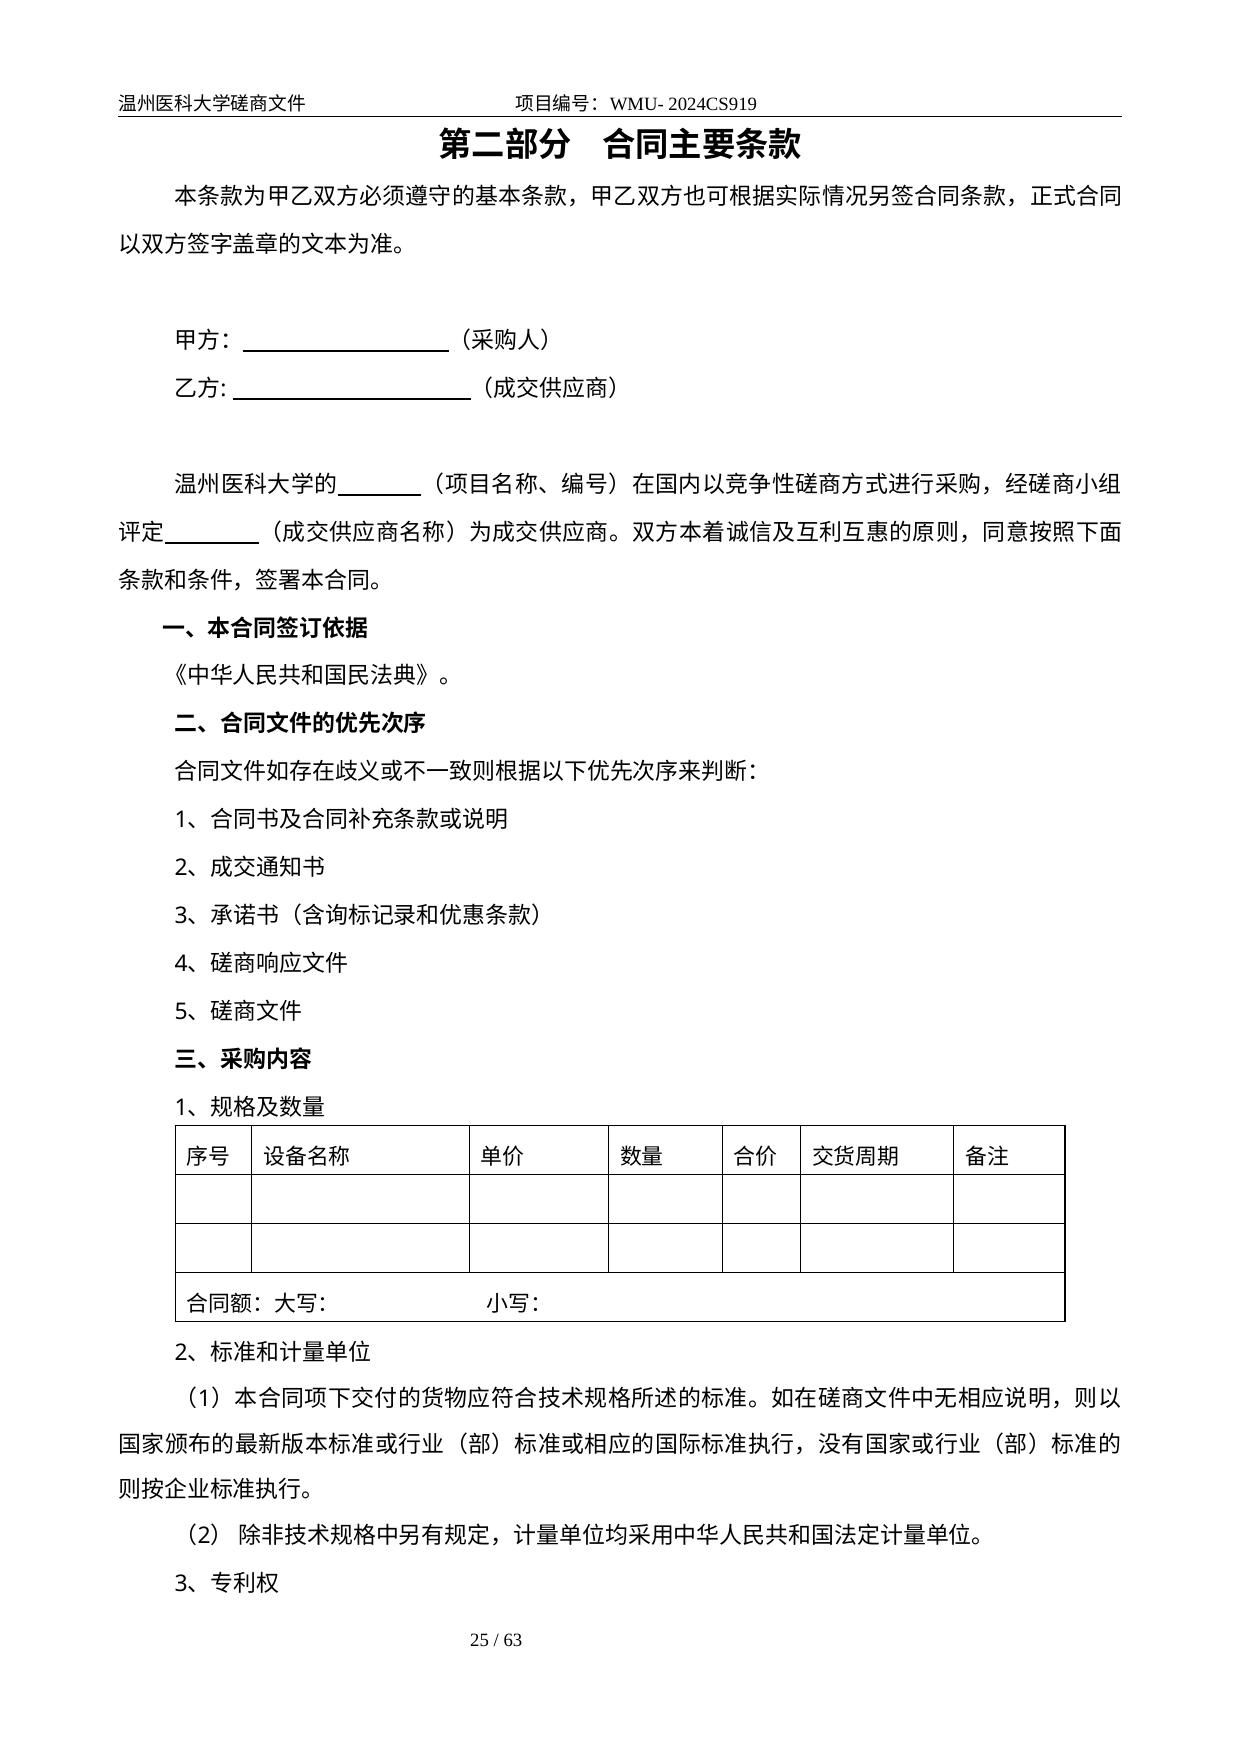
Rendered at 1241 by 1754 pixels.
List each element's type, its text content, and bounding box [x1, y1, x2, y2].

table_cell [609, 1224, 722, 1272]
text 1、规格及数量 [118, 1077, 1122, 1125]
table_cell [954, 1175, 1064, 1223]
table_cell [609, 1175, 722, 1223]
text 甲方： （采购人） [118, 310, 1122, 358]
table_header 合价 [723, 1126, 800, 1174]
text （1）本合同项下交付的货物应符合技术规格所述的标准。如在磋商文件中无相应说明，则以国家颁布的最新版本标准或行业（部）标准或相应的国际标准执行，没有国家或行业（部）标准的则按企业标准执行。 [118, 1369, 1122, 1507]
text 合同文件如存在歧义或不一致则根据以下优先次序来判断： [118, 741, 1122, 789]
table_cell [252, 1175, 469, 1223]
text 3、专利权 [118, 1553, 1122, 1601]
table_cell [176, 1224, 251, 1272]
table_header 设备名称 [252, 1126, 469, 1174]
table_cell [470, 1175, 608, 1223]
table_cell [252, 1224, 469, 1272]
text 一、本合同签订依据 [118, 598, 1122, 646]
text 乙方: （成交供应商） [118, 358, 1122, 406]
text 本条款为甲乙双方必须遵守的基本条款，甲乙双方也可根据实际情况另签合同条款，正式合同以双方签字盖章的文本为准。 [118, 166, 1122, 262]
table_header 数量 [609, 1126, 722, 1174]
table_cell [954, 1224, 1064, 1272]
text 二、合同文件的优先次序 [118, 693, 1122, 741]
text （2） 除非技术规格中另有规定，计量单位均采用中华人民共和国法定计量单位。 [118, 1507, 1122, 1553]
table_cell 合同额：大写： 小写： [176, 1273, 1064, 1321]
text 2、成交通知书 [118, 837, 1122, 885]
text 温州医科大学的 （项目名称、编号）在国内以竞争性磋商方式进行采购，经磋商小组评定 （成交供应商名称）为成交供应商。双方本着诚信及互利互惠的原则，同意按照下面条款和条件，签署本合同。 [118, 454, 1122, 598]
text 1、合同书及合同补充条款或说明 [118, 789, 1122, 837]
table_header 交货周期 [801, 1126, 953, 1174]
table_header 单价 [470, 1126, 608, 1174]
table_cell [801, 1175, 953, 1223]
text 三、采购内容 [118, 1029, 1122, 1077]
table_cell [470, 1224, 608, 1272]
table_header 序号 [176, 1126, 251, 1174]
subtitle 第二部分 合同主要条款 [118, 118, 1122, 166]
table_header 备注 [954, 1126, 1064, 1174]
table_cell [801, 1224, 953, 1272]
table_cell [176, 1175, 251, 1223]
table_cell [723, 1224, 800, 1272]
text 5、磋商文件 [118, 981, 1122, 1029]
text 4、磋商响应文件 [118, 933, 1122, 981]
text 2、标准和计量单位 [118, 1322, 1122, 1369]
text 《中华人民共和国民法典》。 [118, 646, 1122, 693]
table_cell [723, 1175, 800, 1223]
text 3、承诺书（含询标记录和优惠条款） [118, 885, 1122, 933]
